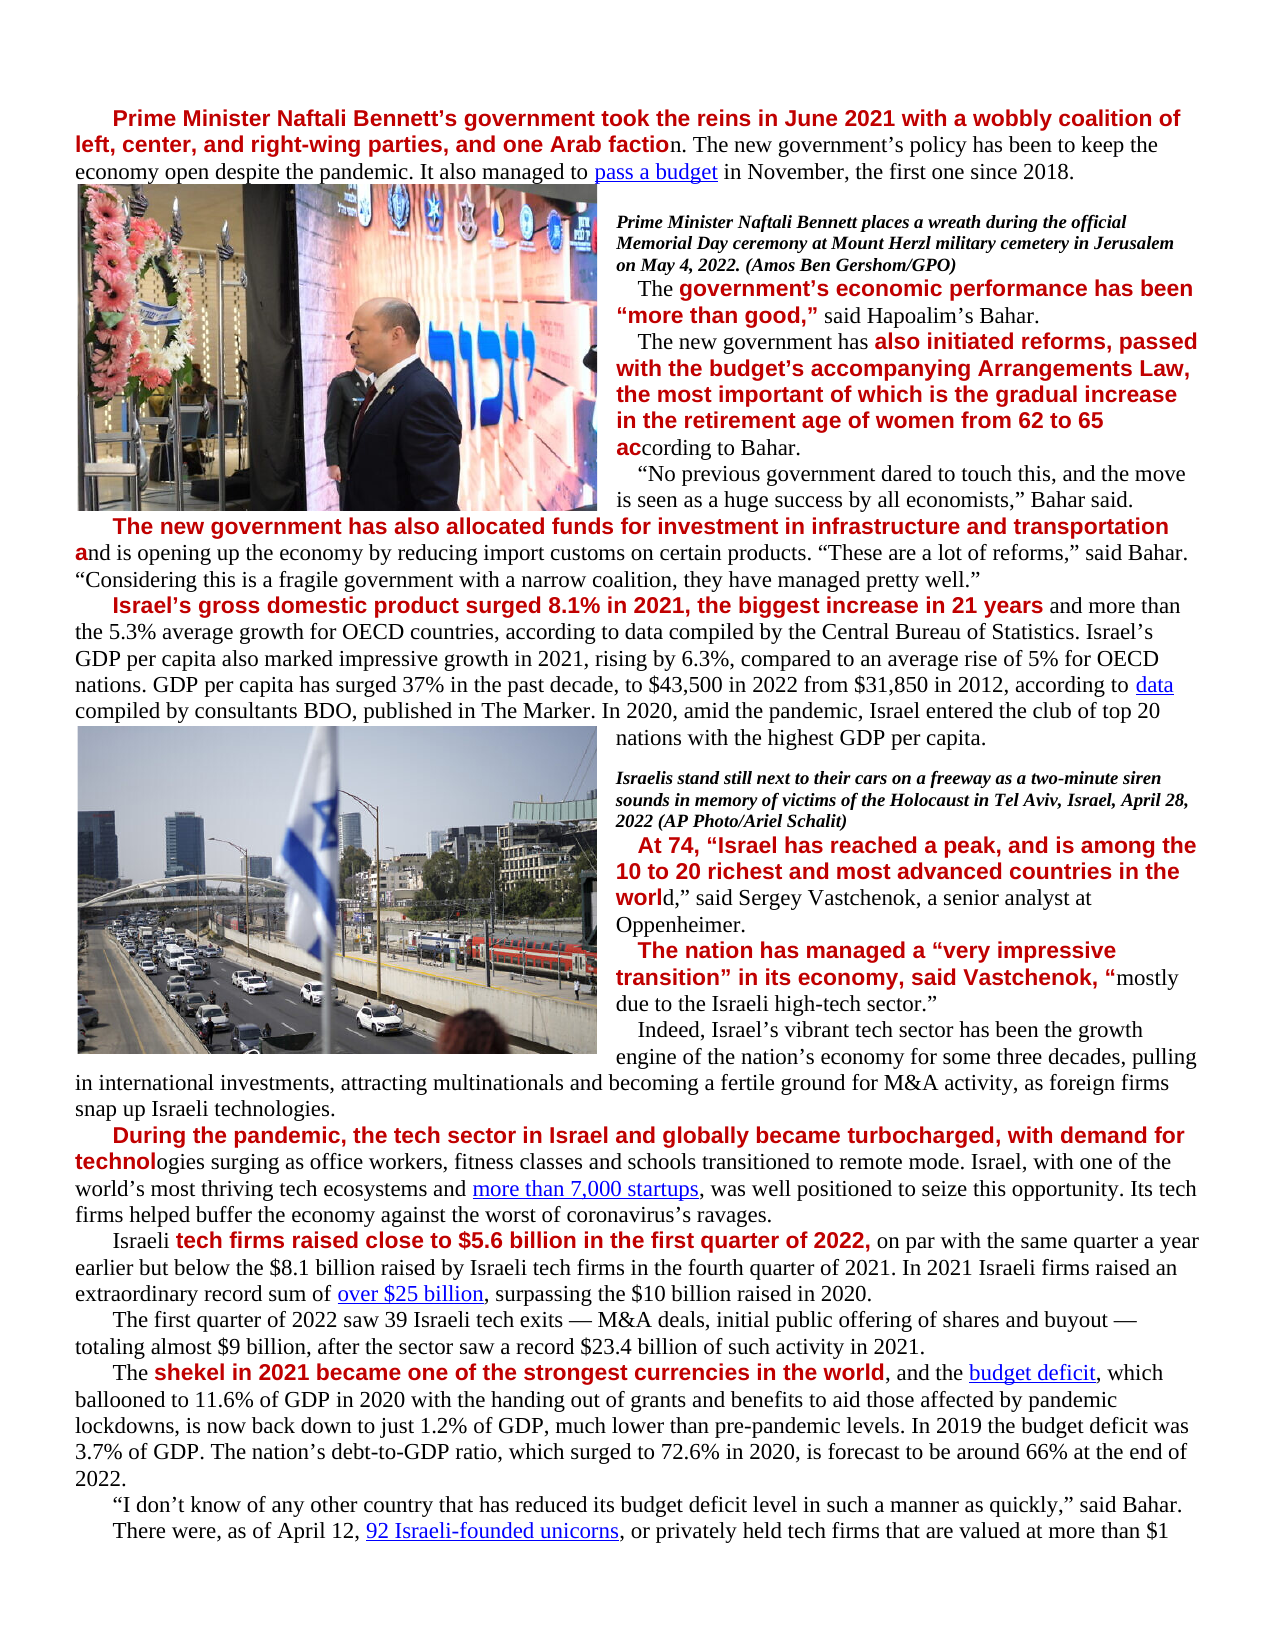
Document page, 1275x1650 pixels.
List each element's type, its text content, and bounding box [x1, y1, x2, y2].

text Indeed, Israel’s vibrant tech sector has been the growth engine of the nation’s economy for some three decades, pulling in international investments, attracting multinationals and becoming a fertile ground for M&A activity, as foreign firms snap up Israeli technologies. [75, 1016, 1200, 1122]
text Prime Minister Naftali Bennett’s government took the reins in June 2021 with a wobbly coalition of left, center, and right-wing parties, and one Arab faction. The new government’s policy has been to keep the economy open despite the pandemic. It also managed to pass a budget in November, the first one since 2018. [75, 105, 1200, 184]
picture [75, 184, 597, 510]
text The new government has also allocated funds for investment in infrastructure and transportation and is opening up the economy by reducing import customs on certain products. “These are a lot of reforms,” said Bahar. “Considering this is a fragile government with a narrow coalition, they have managed pretty well.” [75, 513, 1200, 592]
text At 74, “Israel has reached a peak, and is among the 10 to 20 richest and most advanced countries in the world,” said Sergey Vastchenok, a senior analyst at Oppenheimer. [597, 832, 1200, 937]
text “No previous government dared to touch this, and the move is seen as a huge success by all economists,” Bahar said. [75, 460, 1200, 513]
text Israelis stand still next to their cars on a freeway as a two-minute siren sounds in memory of victims of the Holocaust in Tel Aviv, Israel, April 28, 2022 (AP Photo/Ariel Schalit) [597, 767, 1200, 832]
text The new government has also initiated reforms, passed with the budget’s accompanying Arrangements Law, the most important of which is the gradual increase in the retirement age of women from 62 to 65 according to Bahar. [597, 328, 1200, 460]
text The government’s economic performance has been “more than good,” said Hapoalim’s Bahar. [597, 275, 1200, 328]
text Prime Minister Naftali Bennett places a wreath during the official Memorial Day ceremony at Mount Herzl military cemetery in Jerusalem on May 4, 2022. (Amos Ben Gershom/GPO) [597, 211, 1200, 275]
text Israel’s gross domestic product surged 8.1% in 2021, the biggest increase in 21 years and more than the 5.3% average growth for OECD countries, according to data compiled by the Central Bureau of Statistics. Israel’s GDP per capita also marked impressive growth in 2021, rising by 6.3%, compared to an average rise of 5% for OECD nations. GDP per capita has surged 37% in the past decade, to $43,500 in 2022 from $31,850 in 2012, according to data compiled by consultants BDO, published in The Marker. In 2020, amid the pandemic, Israel entered the club of top 20 nations with the highest GDP per capita. [75, 592, 1200, 750]
picture [75, 726, 597, 1052]
text The nation has managed a “very impressive transition” in its economy, said Vastchenok, “mostly due to the Israeli high-tech sector.” [597, 937, 1200, 1016]
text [75, 1122, 1200, 1544]
